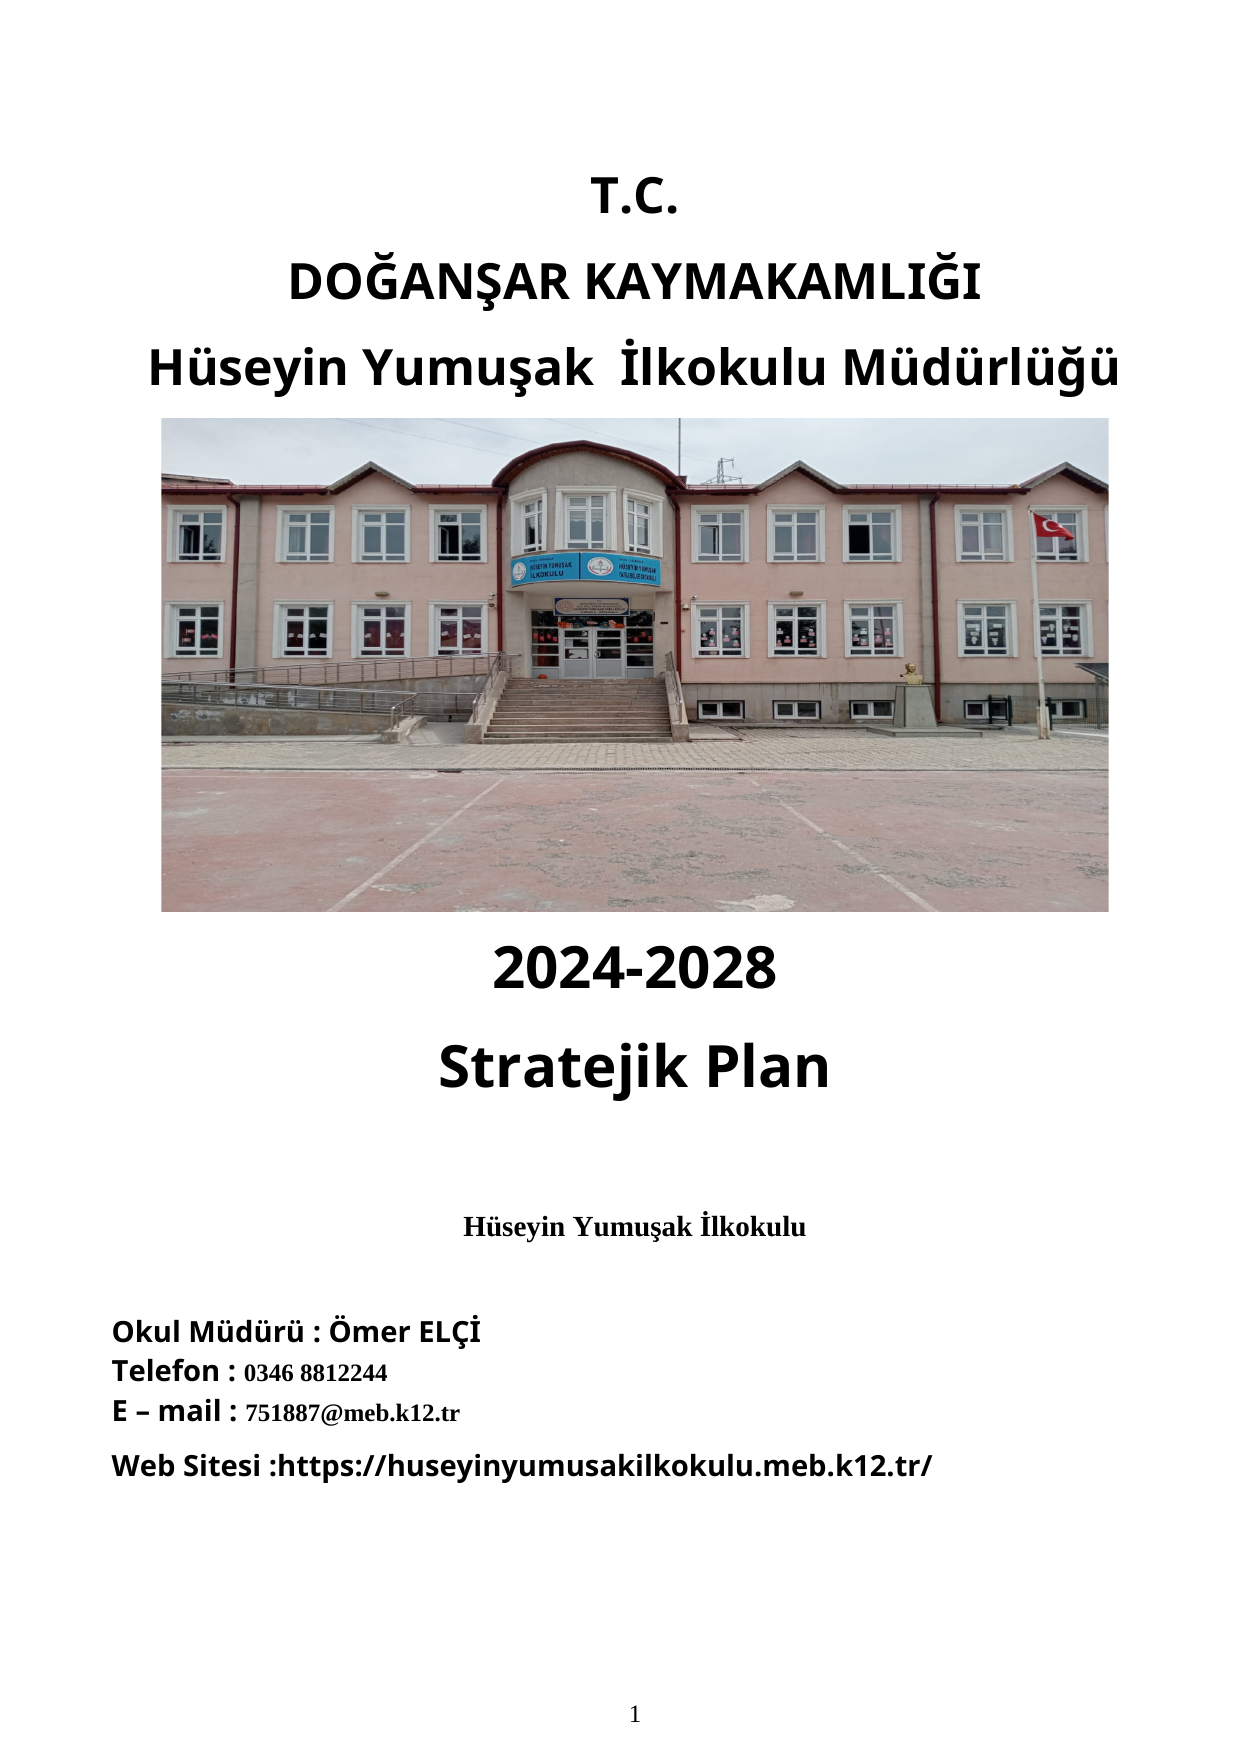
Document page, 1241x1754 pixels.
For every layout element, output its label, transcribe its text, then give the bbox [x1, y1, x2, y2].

picture [161, 418, 1109, 912]
table_header T.C. DOĞANŞAR KAYMAKAMLIĞI Hüseyin Yumuşak İlkokulu Müdürlüğü 2024-2028 Stratejik Plan Hüseyin Yumuşak İlkokulu Okul Müdürü : Ömer ELÇİ Telefon : 0346 8812244 E – mail : 751887@meb.k12.tr Web Sitesi :https://huseyinyumusakilkokulu.meb.k12.tr/ [100, 143, 1169, 1518]
